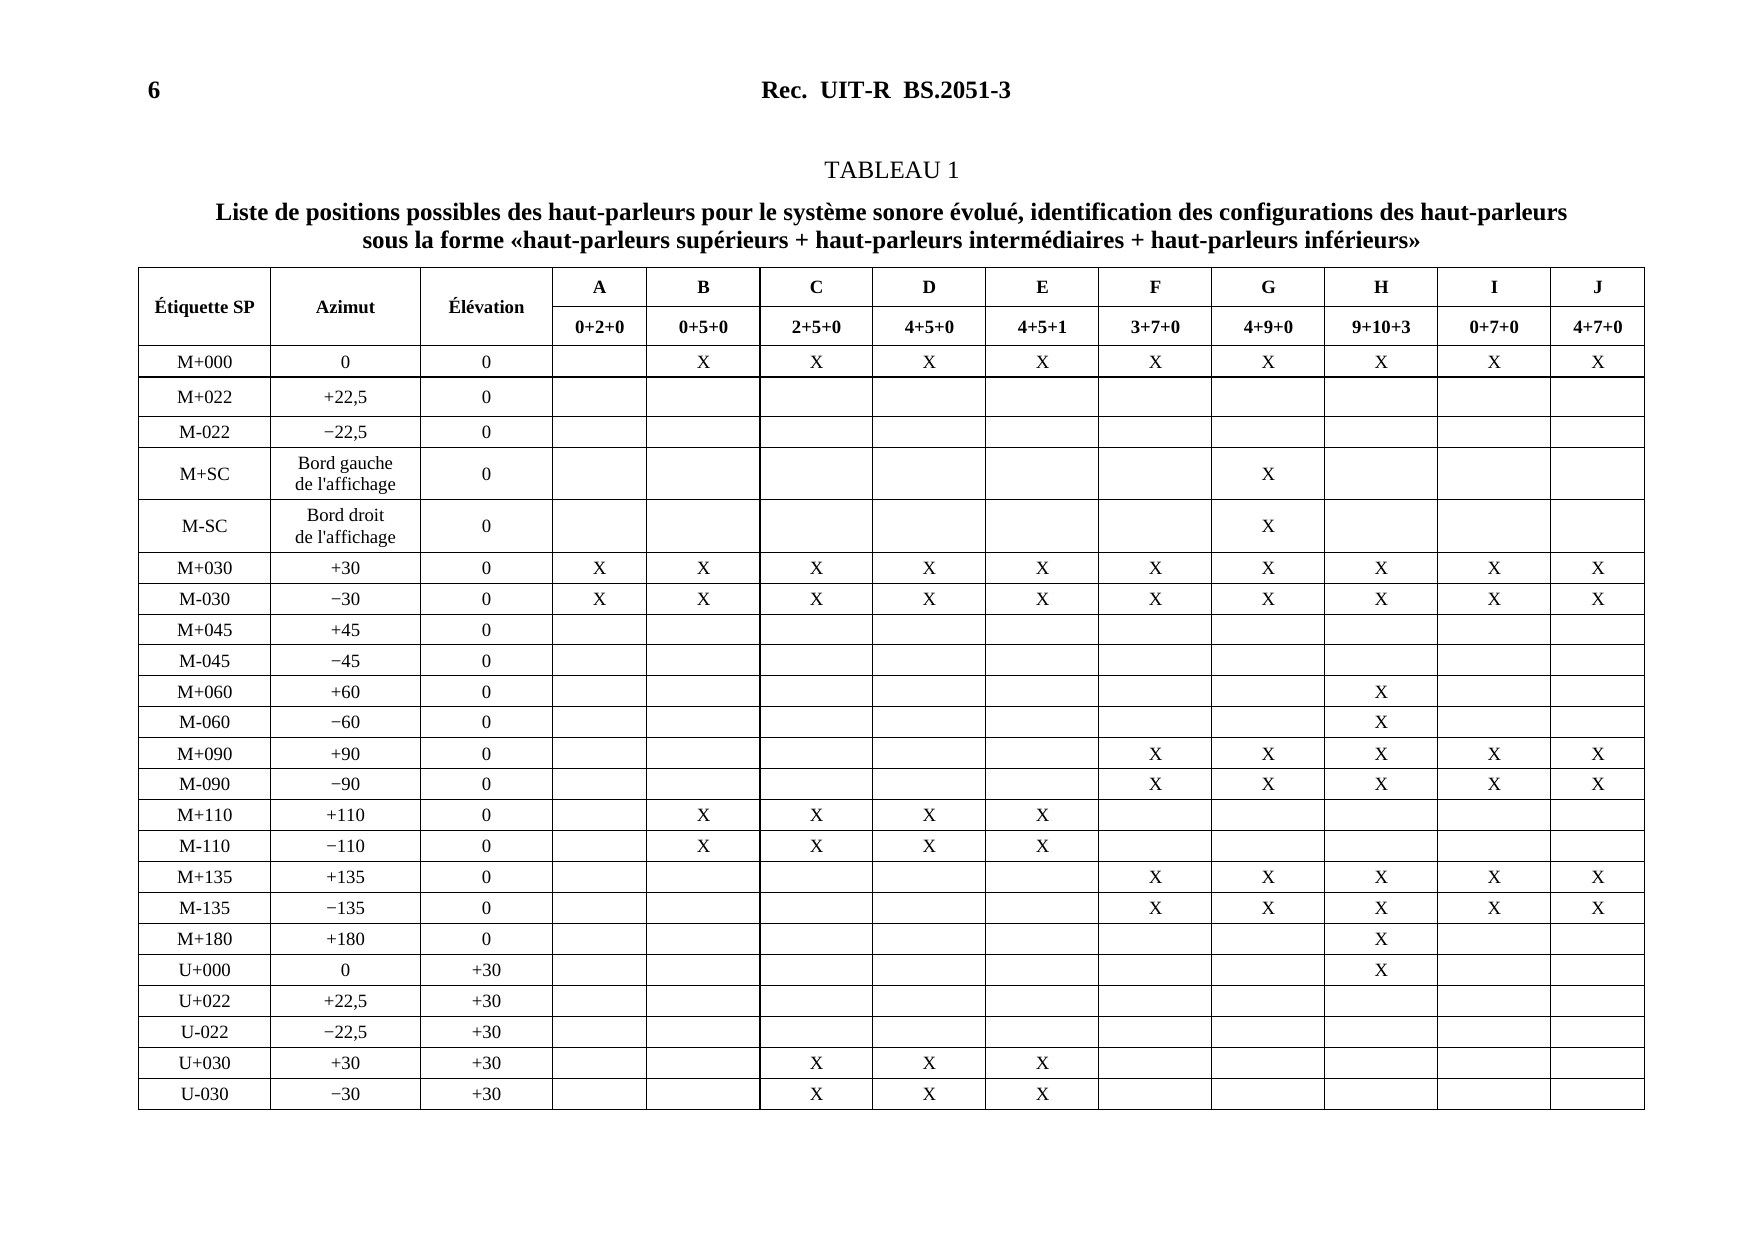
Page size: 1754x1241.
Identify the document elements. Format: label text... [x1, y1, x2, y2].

table_cell X [1438, 553, 1550, 582]
table_cell [553, 448, 646, 499]
table_cell +30 [421, 1017, 552, 1047]
table_cell X [1212, 738, 1324, 768]
table_cell 0 [421, 645, 552, 675]
table_cell 4+7+0 [1551, 307, 1644, 345]
table_cell X [1212, 500, 1324, 552]
table_cell X [1099, 862, 1211, 892]
table_cell [1551, 924, 1644, 954]
table_cell [1325, 986, 1437, 1016]
table_cell X [1551, 893, 1644, 923]
table_cell [761, 615, 872, 644]
table_cell M-045 [139, 645, 270, 675]
table_cell X [1212, 893, 1324, 923]
table_cell X [873, 584, 985, 613]
table_cell [1551, 955, 1644, 985]
table_cell +30 [421, 1079, 552, 1108]
table_cell X [1551, 553, 1644, 582]
table_cell [1438, 831, 1550, 861]
table_cell −22,5 [271, 1017, 420, 1047]
table_cell X [986, 1079, 1098, 1108]
table_header J [1551, 268, 1644, 306]
table_cell +30 [421, 955, 552, 985]
table_cell [647, 707, 759, 737]
table_cell X [1551, 738, 1644, 768]
table_cell 9+10+3 [1325, 307, 1437, 345]
table_cell [1325, 417, 1437, 447]
table_cell [647, 1017, 759, 1047]
table_cell X [986, 584, 1098, 613]
table_cell X [1438, 862, 1550, 892]
table_cell [1212, 955, 1324, 985]
table_cell X [647, 831, 759, 861]
table_cell [1212, 1048, 1324, 1077]
table_cell [1438, 500, 1550, 552]
table_cell [761, 769, 872, 799]
table_cell [873, 500, 985, 552]
table_cell [761, 417, 872, 447]
table_cell −22,5 [271, 417, 420, 447]
table_cell 0 [421, 738, 552, 768]
table_cell X [873, 800, 985, 830]
table_cell X [873, 831, 985, 861]
table_cell [1438, 615, 1550, 644]
table_cell [553, 676, 646, 706]
table_cell X [553, 584, 646, 613]
table_cell 0 [271, 955, 420, 985]
table_cell 0 [421, 831, 552, 861]
table_cell −90 [271, 769, 420, 799]
table_cell [761, 986, 872, 1016]
table_cell [1551, 707, 1644, 737]
table_cell 0 [421, 615, 552, 644]
table_cell 0 [421, 417, 552, 447]
table_cell X [1551, 584, 1644, 613]
table_cell [1551, 800, 1644, 830]
table_cell [986, 378, 1098, 416]
table_cell 0 [421, 378, 552, 416]
table_cell +22,5 [271, 986, 420, 1016]
table_cell [647, 417, 759, 447]
table_cell [873, 378, 985, 416]
table_cell X [873, 553, 985, 582]
table_cell [1212, 615, 1324, 644]
table_cell [1325, 378, 1437, 416]
title Liste de positions possibles des haut-parleurs pour le système sonore évolué, identification des configurations des haut-parleurs sous la forme «haut-parleurs supérieurs + haut-parleurs intermédiaires + haut-parleurs inférieurs» [148, 197, 1636, 254]
table_cell [1325, 1017, 1437, 1047]
table_cell [986, 645, 1098, 675]
table_cell M+135 [139, 862, 270, 892]
table_cell [553, 955, 646, 985]
table_cell 0 [421, 862, 552, 892]
table_cell +45 [271, 615, 420, 644]
table_cell [1551, 676, 1644, 706]
table_cell 0 [421, 707, 552, 737]
table_cell [553, 378, 646, 416]
table_cell X [761, 584, 872, 613]
table_cell [1325, 615, 1437, 644]
table_cell [873, 955, 985, 985]
table_cell [873, 417, 985, 447]
table_cell X [647, 346, 759, 376]
table_cell [761, 707, 872, 737]
table_cell 4+5+0 [873, 307, 985, 345]
table_cell 0 [421, 769, 552, 799]
table_cell X [761, 346, 872, 376]
table_cell U+030 [139, 1048, 270, 1077]
table_cell [647, 378, 759, 416]
table_cell 0 [421, 924, 552, 954]
table_cell −30 [271, 1079, 420, 1108]
table_cell [1551, 645, 1644, 675]
table_cell [647, 924, 759, 954]
table_cell X [1551, 862, 1644, 892]
table_cell [553, 769, 646, 799]
table_cell [647, 645, 759, 675]
table_cell 3+7+0 [1099, 307, 1211, 345]
table_cell [761, 1017, 872, 1047]
table_cell X [873, 1048, 985, 1077]
table_cell X [1099, 893, 1211, 923]
table_cell [1551, 448, 1644, 499]
table_cell [986, 924, 1098, 954]
table_cell [873, 615, 985, 644]
table_cell [1438, 645, 1550, 675]
table_cell X [873, 1079, 985, 1108]
table_header E [986, 268, 1098, 306]
table_cell 4+5+1 [986, 307, 1098, 345]
table_cell [1438, 676, 1550, 706]
table_cell +30 [271, 553, 420, 582]
table_cell M-022 [139, 417, 270, 447]
table_cell [1099, 448, 1211, 499]
table_cell [986, 769, 1098, 799]
table_cell U-030 [139, 1079, 270, 1108]
table_cell 0 [271, 346, 420, 376]
table_cell [1438, 1048, 1550, 1077]
table_cell [1551, 1017, 1644, 1047]
table_cell −30 [271, 584, 420, 613]
table_cell [1212, 1079, 1324, 1108]
table_cell 0 [421, 448, 552, 499]
table_cell [873, 924, 985, 954]
table_cell [1099, 1017, 1211, 1047]
table_cell X [1325, 862, 1437, 892]
table_cell [986, 955, 1098, 985]
table_cell [553, 346, 646, 376]
table_cell [1099, 924, 1211, 954]
table_cell X [1325, 676, 1437, 706]
table_cell [873, 707, 985, 737]
table_cell [1099, 417, 1211, 447]
table_cell M-060 [139, 707, 270, 737]
table_cell M+180 [139, 924, 270, 954]
table_cell [761, 500, 872, 552]
table_cell +30 [421, 986, 552, 1016]
table_cell [553, 1017, 646, 1047]
table_cell [986, 738, 1098, 768]
table_cell [986, 615, 1098, 644]
table_cell [647, 738, 759, 768]
table_cell X [553, 553, 646, 582]
table_cell M+060 [139, 676, 270, 706]
table_cell U+000 [139, 955, 270, 985]
table_cell X [761, 831, 872, 861]
table_cell [1099, 378, 1211, 416]
table_cell [1212, 800, 1324, 830]
table_cell +22,5 [271, 378, 420, 416]
table_cell 0 [421, 676, 552, 706]
table_cell [986, 893, 1098, 923]
table_cell X [1438, 584, 1550, 613]
table_header G [1212, 268, 1324, 306]
table_cell 0 [421, 500, 552, 552]
table_cell [1325, 1048, 1437, 1077]
table_cell [1325, 831, 1437, 861]
table_cell M+045 [139, 615, 270, 644]
table_cell [647, 676, 759, 706]
table_cell [1551, 417, 1644, 447]
table_cell X [1325, 707, 1437, 737]
table_cell [986, 1017, 1098, 1047]
table_cell [1551, 500, 1644, 552]
table_cell M-SC [139, 500, 270, 552]
table_cell [1099, 831, 1211, 861]
table_cell [1099, 955, 1211, 985]
table_cell [1212, 378, 1324, 416]
table_cell 0 [421, 800, 552, 830]
table_cell [986, 707, 1098, 737]
table_cell [647, 500, 759, 552]
table_cell X [1325, 553, 1437, 582]
table_cell [647, 1048, 759, 1077]
table_cell +135 [271, 862, 420, 892]
table_cell X [1099, 553, 1211, 582]
table_cell 2+5+0 [761, 307, 872, 345]
table_cell X [986, 800, 1098, 830]
table_cell [1212, 676, 1324, 706]
table_header I [1438, 268, 1550, 306]
table_cell +110 [271, 800, 420, 830]
table_cell X [1325, 955, 1437, 985]
table_cell X [1212, 769, 1324, 799]
table_cell +180 [271, 924, 420, 954]
table_cell [873, 986, 985, 1016]
table_cell X [986, 831, 1098, 861]
table_cell [761, 893, 872, 923]
table_cell [1325, 645, 1437, 675]
table_cell [647, 862, 759, 892]
table_cell X [1551, 769, 1644, 799]
table_header B [647, 268, 759, 306]
table_cell [761, 448, 872, 499]
table_cell [1438, 924, 1550, 954]
table_cell X [1212, 553, 1324, 582]
table_cell X [761, 1079, 872, 1108]
table_cell X [1438, 346, 1550, 376]
table_cell [873, 448, 985, 499]
table_cell [553, 893, 646, 923]
table_cell [553, 986, 646, 1016]
table_cell X [761, 800, 872, 830]
table_cell [986, 448, 1098, 499]
table_cell [553, 831, 646, 861]
table_cell [873, 862, 985, 892]
table_cell [761, 378, 872, 416]
table_cell [1099, 615, 1211, 644]
table_cell X [1438, 893, 1550, 923]
table_cell 0 [421, 553, 552, 582]
table_cell −60 [271, 707, 420, 737]
table_cell [647, 448, 759, 499]
table_cell [873, 893, 985, 923]
table_cell [647, 1079, 759, 1108]
table_cell 0+5+0 [647, 307, 759, 345]
table_cell [553, 738, 646, 768]
table_cell [1325, 800, 1437, 830]
table_cell X [1325, 738, 1437, 768]
table_cell 0 [421, 893, 552, 923]
table_cell X [1325, 769, 1437, 799]
table_cell [553, 862, 646, 892]
table_cell X [986, 346, 1098, 376]
table_cell M-090 [139, 769, 270, 799]
table_cell [1551, 1079, 1644, 1108]
table_cell [761, 862, 872, 892]
table_cell [873, 1017, 985, 1047]
table_cell [553, 800, 646, 830]
table_cell [1212, 417, 1324, 447]
table_cell X [1212, 346, 1324, 376]
table_cell X [1099, 346, 1211, 376]
table_cell U+022 [139, 986, 270, 1016]
table_cell [1099, 676, 1211, 706]
table_cell −110 [271, 831, 420, 861]
table_cell [647, 955, 759, 985]
table_cell X [1212, 584, 1324, 613]
table_cell M+090 [139, 738, 270, 768]
table_cell −135 [271, 893, 420, 923]
table_cell [761, 738, 872, 768]
table_cell [986, 986, 1098, 1016]
table_cell [1212, 924, 1324, 954]
table_cell [1551, 831, 1644, 861]
table_cell X [1551, 346, 1644, 376]
table_cell X [986, 553, 1098, 582]
table_cell [1212, 1017, 1324, 1047]
table_cell M+110 [139, 800, 270, 830]
table_cell M+SC [139, 448, 270, 499]
table_cell [553, 615, 646, 644]
table_cell [761, 955, 872, 985]
table_cell [986, 862, 1098, 892]
table_cell X [1438, 769, 1550, 799]
table_cell [553, 417, 646, 447]
table_header C [761, 268, 872, 306]
table_cell [553, 645, 646, 675]
table_cell Bord droit de l'affichage [271, 500, 420, 552]
table_cell 0 [421, 346, 552, 376]
table_cell 0+7+0 [1438, 307, 1550, 345]
table_cell [1099, 1079, 1211, 1108]
table_cell [873, 676, 985, 706]
table_cell [553, 707, 646, 737]
table_cell [1438, 378, 1550, 416]
table_cell U-022 [139, 1017, 270, 1047]
table_cell [1438, 986, 1550, 1016]
table_cell [647, 986, 759, 1016]
table_cell [1099, 800, 1211, 830]
table_cell +30 [271, 1048, 420, 1077]
table_cell [1099, 500, 1211, 552]
table_cell +60 [271, 676, 420, 706]
table_cell [1438, 448, 1550, 499]
table_cell X [647, 553, 759, 582]
table_cell [1212, 707, 1324, 737]
table_cell M-030 [139, 584, 270, 613]
table_cell [873, 738, 985, 768]
table_cell X [761, 553, 872, 582]
table_cell [1099, 645, 1211, 675]
table_cell [1099, 986, 1211, 1016]
table_cell −45 [271, 645, 420, 675]
table_cell [1325, 500, 1437, 552]
table_cell [1099, 707, 1211, 737]
table_cell [1325, 1079, 1437, 1108]
table_cell M+030 [139, 553, 270, 582]
table_cell M-110 [139, 831, 270, 861]
table_header F [1099, 268, 1211, 306]
table_cell [986, 417, 1098, 447]
table_cell [1551, 1048, 1644, 1077]
table_header Étiquette SP [139, 268, 270, 345]
table_cell M-135 [139, 893, 270, 923]
table_header D [873, 268, 985, 306]
table_cell [553, 1079, 646, 1108]
table_cell [873, 769, 985, 799]
table_cell [647, 893, 759, 923]
table_cell X [1212, 862, 1324, 892]
table_cell [873, 645, 985, 675]
table_cell [1099, 1048, 1211, 1077]
table_cell X [647, 800, 759, 830]
table_cell [1438, 1079, 1550, 1108]
table_cell X [647, 584, 759, 613]
table_cell M+022 [139, 378, 270, 416]
table_cell X [761, 1048, 872, 1077]
table_cell [553, 924, 646, 954]
table_cell Bord gauche de l'affichage [271, 448, 420, 499]
table_cell 4+9+0 [1212, 307, 1324, 345]
table_header Azimut [271, 268, 420, 345]
table_cell [761, 645, 872, 675]
table_cell X [1325, 893, 1437, 923]
table_cell X [1099, 584, 1211, 613]
table_cell [1438, 800, 1550, 830]
table_cell X [986, 1048, 1098, 1077]
table_cell +90 [271, 738, 420, 768]
table_cell [1212, 831, 1324, 861]
table_cell [761, 924, 872, 954]
table_cell X [1099, 769, 1211, 799]
table_header Élévation [421, 268, 552, 345]
table_cell [647, 769, 759, 799]
table_cell X [1099, 738, 1211, 768]
table_cell 0 [421, 584, 552, 613]
table_header A [553, 268, 646, 306]
table_cell X [1212, 448, 1324, 499]
table_cell [1212, 986, 1324, 1016]
table_header H [1325, 268, 1437, 306]
table_cell [1551, 378, 1644, 416]
table_cell +30 [421, 1048, 552, 1077]
table_cell [1438, 955, 1550, 985]
table_cell [1438, 417, 1550, 447]
table_cell [1212, 645, 1324, 675]
table_cell [647, 615, 759, 644]
table_cell X [1325, 924, 1437, 954]
text TABLEAU 1 [148, 156, 1636, 184]
table_cell [1438, 707, 1550, 737]
table_cell [553, 500, 646, 552]
table_cell X [873, 346, 985, 376]
table_cell X [1325, 346, 1437, 376]
table_cell [986, 500, 1098, 552]
table_cell [986, 676, 1098, 706]
table_cell M+000 [139, 346, 270, 376]
table_cell [1551, 986, 1644, 1016]
table_cell [553, 1048, 646, 1077]
table_cell X [1438, 738, 1550, 768]
table_cell [1551, 615, 1644, 644]
table_cell X [1325, 584, 1437, 613]
table_cell [761, 676, 872, 706]
table_cell [1325, 448, 1437, 499]
table_cell 0+2+0 [553, 307, 646, 345]
table_cell [1438, 1017, 1550, 1047]
